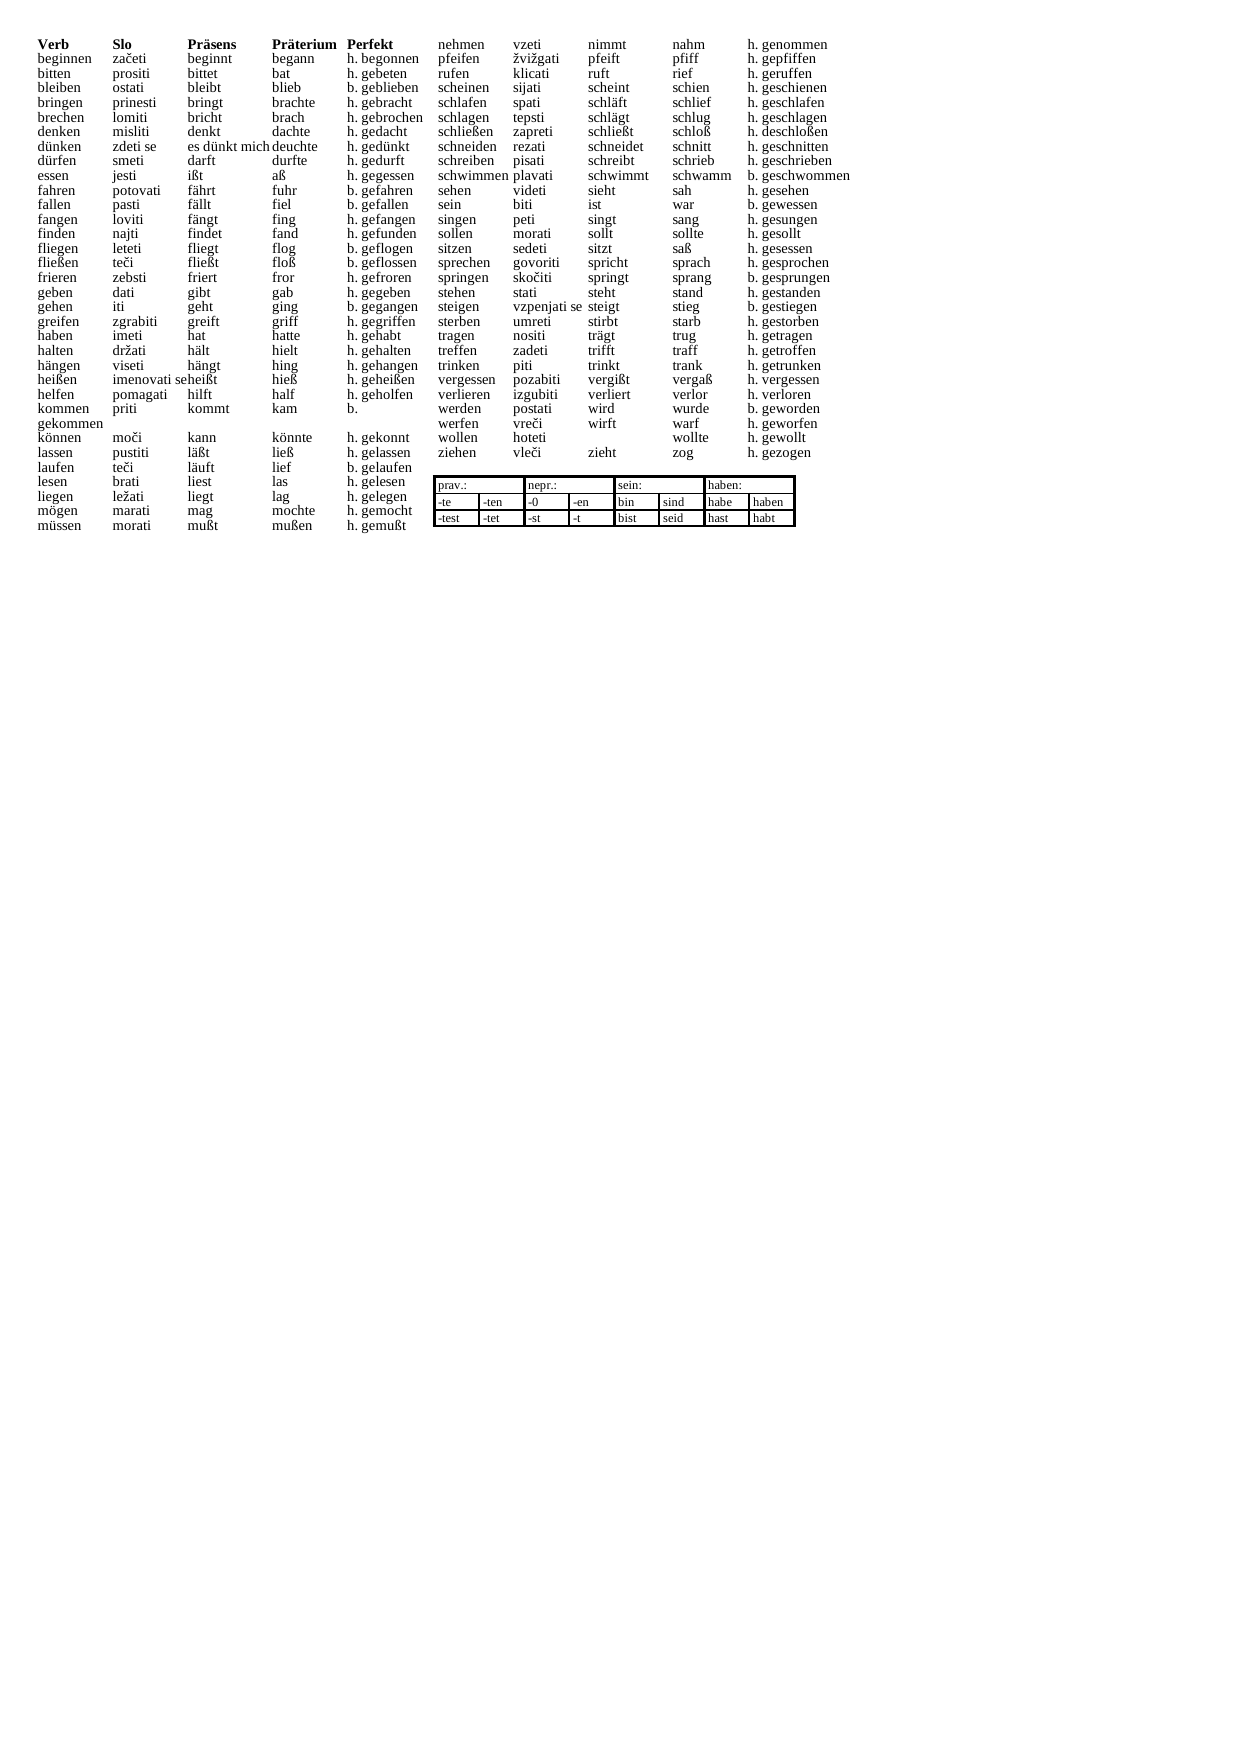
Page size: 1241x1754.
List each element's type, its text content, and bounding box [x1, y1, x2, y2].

text essen jesti it a h. gegessen [37, 169, 426, 183]
text steigen vzpenjati se steigt stieg b. gestiegen [438, 300, 1203, 314]
table_header nepr.: [526, 478, 613, 493]
table_cell seid [660, 511, 703, 525]
text fangen loviti fngt fing h. gefangen [37, 212, 426, 227]
text hngen viseti hngt hing h. gehangen [37, 358, 426, 373]
text bringen prinesti bringt brachte h. gebracht [37, 96, 426, 110]
text halten držati hlt hielt h. gehalten [37, 344, 426, 358]
text denken misliti denkt dachte h. gedacht [37, 125, 426, 139]
text kommen priti kommt kam b. gekommen [37, 402, 426, 431]
text brechen lomiti bricht brach h. gebrochen [37, 110, 426, 125]
table_cell sind [660, 494, 703, 509]
text mgen marati mag mochte h. gemocht [37, 504, 426, 519]
text trinken piti trinkt trank h. getrunken [438, 358, 1203, 373]
text sprechen govoriti spricht sprach h. gesprochen [438, 256, 1203, 271]
text haben imeti hat hatte h. gehabt [37, 329, 426, 344]
text geben dati gibt gab h. gegeben [37, 285, 426, 300]
text werfen vreči wirft warf h. geworfen [438, 417, 1203, 431]
text schlafen spati schlft schlief h. geschlafen [438, 96, 1203, 110]
text greifen zgrabiti greift griff h. gegriffen [37, 314, 426, 329]
text mssen morati mut muen h. gemut [37, 519, 426, 533]
text heien imenovati se heit hie h. geheien [37, 373, 426, 387]
text schneiden rezati schneidet schnitt h. geschnitten [438, 139, 1203, 154]
table_cell bin [616, 494, 658, 509]
text lesen brati liest las h. gelesen [37, 475, 426, 489]
text singen peti singt sang h. gesungen [438, 212, 1203, 227]
text sehen videti sieht sah h. gesehen [438, 183, 1203, 198]
table_cell habt [750, 511, 793, 525]
table_cell -en [570, 494, 613, 509]
table_cell hast [706, 511, 748, 525]
text wollen hoteti wollte h. gewollt [438, 431, 1203, 446]
table_cell -ten [480, 494, 523, 509]
text pfeifen žvižgati pfeift pfiff h. gepfiffen [438, 52, 1203, 67]
text gehen iti geht ging b. gegangen [37, 300, 426, 314]
table_cell -t [570, 511, 613, 525]
text ziehen vleči zieht zog h. gezogen [438, 446, 1203, 460]
table_cell -te [436, 494, 478, 509]
text finden najti findet fand h. gefunden [37, 227, 426, 242]
text fallen pasti fllt fiel b. gefallen [37, 198, 426, 212]
text fliegen leteti fliegt flog b. geflogen [37, 242, 426, 256]
text sterben umreti stirbt starb h. gestorben [438, 314, 1203, 329]
text frieren zebsti friert fror h. gefroren [37, 271, 426, 285]
text scheinen sijati scheint schien h. geschienen [438, 81, 1203, 96]
text schlieen zapreti schliet schlo h. deschloen [438, 125, 1203, 139]
text helfen pomagati hilft half h. geholfen [37, 387, 426, 402]
text flieen teči fliet flo b. geflossen [37, 256, 426, 271]
text bleiben ostati bleibt blieb b. geblieben [37, 81, 426, 96]
text verlieren izgubiti verliert verlor h. verloren [438, 387, 1203, 402]
text lassen pustiti lt lie h. gelassen [37, 446, 426, 460]
text sollen morati sollt sollte h. gesollt [438, 227, 1203, 242]
text bitten prositi bittet bat h. gebeten [37, 67, 426, 81]
table_cell bist [616, 511, 658, 525]
text drfen smeti darft durfte h. gedurft [37, 154, 426, 169]
text fahren potovati fhrt fuhr b. gefahren [37, 183, 426, 198]
table_cell -test [436, 511, 478, 525]
text rufen klicati ruft rief h. geruffen [438, 67, 1203, 81]
text vergessen pozabiti vergißt vergaß h. vergessen [438, 373, 1203, 387]
text stehen stati steht stand h. gestanden [438, 285, 1203, 300]
table_cell haben [750, 494, 793, 509]
text nehmen vzeti nimmt nahm h. genommen [438, 37, 1203, 52]
text Verb Slo Prsens Prterium Perfekt [37, 37, 426, 52]
table_cell -st [526, 511, 568, 525]
text werden postati wird wurde b. geworden [438, 402, 1203, 417]
text schwimmen plavati schwimmt schwamm b. geschwommen [438, 169, 1203, 183]
table_cell -0 [526, 494, 568, 509]
text dnken zdeti se es dnkt mich deuchte h. gednkt [37, 139, 426, 154]
text sein biti ist war b. gewessen [438, 198, 1203, 212]
table_header prav.: [436, 478, 523, 493]
table_cell habe [706, 494, 748, 509]
text laufen teči luft lief b. gelaufen [37, 460, 426, 475]
table_cell -tet [480, 511, 523, 525]
text sitzen sedeti sitzt sa h. gesessen [438, 242, 1203, 256]
text liegen ležati liegt lag h. gelegen [37, 489, 426, 504]
text springen skočiti springt sprang b. gesprungen [438, 271, 1203, 285]
text tragen nositi trgt trug h. getragen [438, 329, 1203, 344]
text treffen zadeti trifft traff h. getroffen [438, 344, 1203, 358]
table_header haben: [706, 478, 793, 493]
text knnen moči kann knnte h. gekonnt [37, 431, 426, 446]
text beginnen začeti beginnt begann h. begonnen [37, 52, 426, 67]
text schreiben pisati schreibt schrieb h. geschrieben [438, 154, 1203, 169]
table_header sein: [616, 478, 703, 493]
text schlagen tepsti schlgt schlug h. geschlagen [438, 110, 1203, 125]
